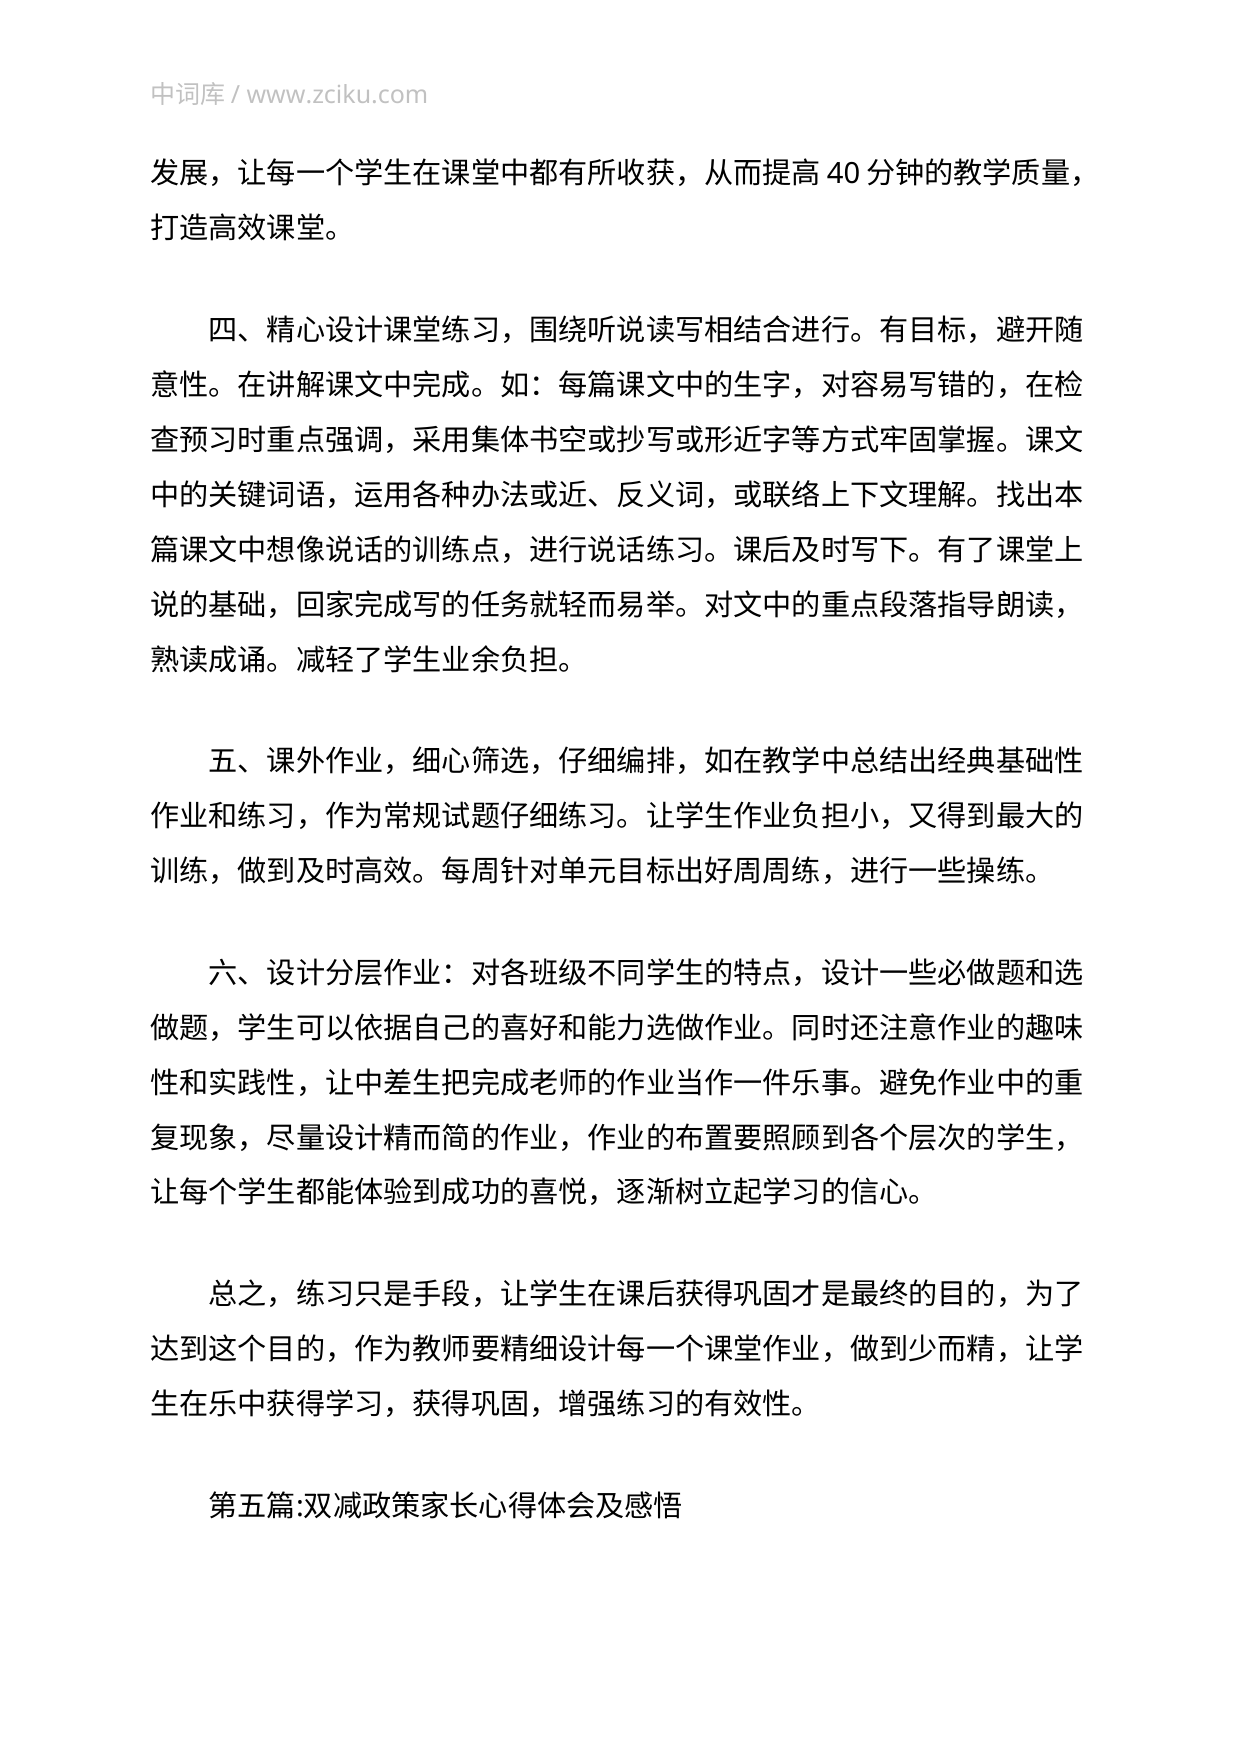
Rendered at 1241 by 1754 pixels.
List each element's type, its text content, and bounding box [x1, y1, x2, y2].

text 六、设计分层作业：对各班级不同学生的特点，设计一些必做题和选做题，学生可以依据自己的喜好和能力选做作业。同时还注意作业的趣味性和实践性，让中差生把完成老师的作业当作一件乐事。避免作业中的重复现象，尽量设计精而简的作业，作业的布置要照顾到各个层次的学生，让每个学生都能体验到成功的喜悦，逐渐树立起学习的信心。 [150, 949, 1090, 1211]
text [150, 150, 1090, 247]
text 总之，练习只是手段，让学生在课后获得巩固才是最终的目的，为了达到这个目的，作为教师要精细设计每一个课堂作业，做到少而精，让学生在乐中获得学习，获得巩固，增强练习的有效性。 [150, 1271, 1090, 1423]
text 五、课外作业，细心筛选，仔细编排，如在教学中总结出经典基础性作业和练习，作为常规试题仔细练习。让学生作业负担小，又得到最大的训练，做到及时高效。每周针对单元目标出好周周练，进行一些操练。 [150, 738, 1090, 890]
text 第五篇:双减政策家长心得体会及感悟 [150, 1482, 1090, 1525]
text 四、精心设计课堂练习，围绕听说读写相结合进行。有目标，避开随意性。在讲解课文中完成。如：每篇课文中的生字，对容易写错的，在检查预习时重点强调，采用集体书空或抄写或形近字等方式牢固掌握。课文中的关键词语，运用各种办法或近、反义词，或联络上下文理解。找出本篇课文中想像说话的训练点，进行说话练习。课后及时写下。有了课堂上说的基础，回家完成写的任务就轻而易举。对文中的重点段落指导朗读，熟读成诵。减轻了学生业余负担。 [150, 307, 1090, 678]
